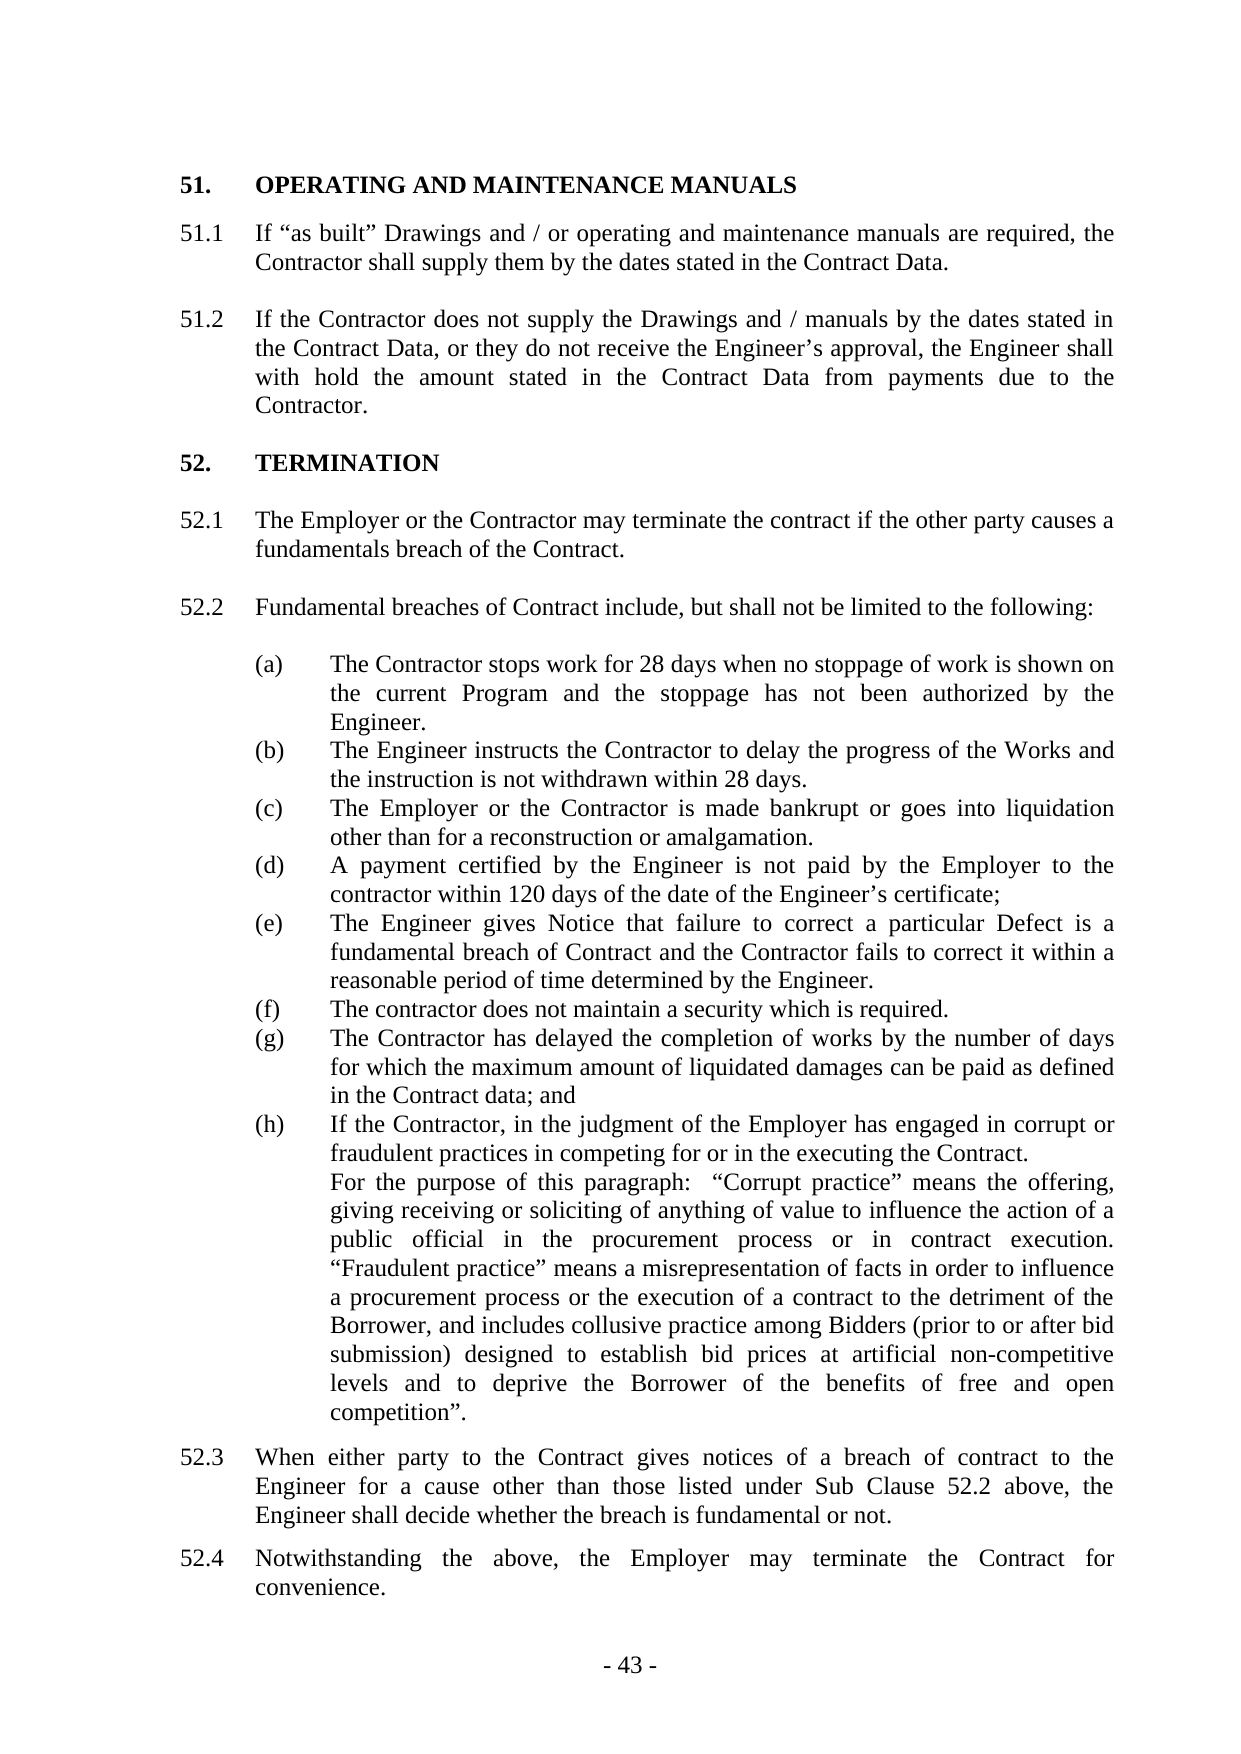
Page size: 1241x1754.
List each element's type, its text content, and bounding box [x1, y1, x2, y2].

list The Employer or the Contractor is made bankrupt or goes into liquidation other than for a reconstruction or amalgamation. [255, 793, 1115, 850]
list The Engineer instructs the Contractor to delay the progress of the Works and the instruction is not withdrawn within 28 days. [255, 735, 1115, 793]
list Fundamental breaches of Contract include, but shall not be limited to the following: [180, 592, 1115, 620]
list A payment certified by the Engineer is not paid by the Employer to the contractor within 120 days of the date of the Engineer’s certificate; [255, 850, 1115, 908]
list The contractor does not maintain a security which is required. [255, 994, 1115, 1023]
list If the Contractor, in the judgment of the Employer has engaged in corrupt or fraudulent practices in competing for or in the executing the Contract. [255, 1109, 1115, 1167]
text 51. OPERATING AND MAINTENANCE MANUALS [180, 170, 1115, 199]
list Notwithstanding the above, the Employer may terminate the Contract for convenience. [180, 1543, 1115, 1600]
text For the purpose of this paragraph: “Corrupt practice” means the offering, giving receiving or soliciting of anything of value to influence the action of a public official in the procurement process or in contract execution. “Fraudulent practice” means a misrepresentation of facts in order to influence a procurement process or the execution of a contract to the detriment of the Borrower, and includes collusive practice among Bidders (prior to or after bid submission) designed to establish bid prices at artificial non-competitive levels and to deprive the Borrower of the benefits of free and open competition”. [255, 1167, 1115, 1425]
list The Engineer gives Notice that failure to correct a particular Defect is a fundamental breach of Contract and the Contractor fails to correct it within a reasonable period of time determined by the Engineer. [255, 908, 1115, 994]
list When either party to the Contract gives notices of a breach of contract to the Engineer for a cause other than those listed under Sub Clause 52.2 above, the Engineer shall decide whether the breach is fundamental or not. [180, 1442, 1115, 1528]
text 52. TERMINATION [180, 448, 1115, 477]
list If the Contractor does not supply the Drawings and / manuals by the dates stated in the Contract Data, or they do not receive the Engineer’s approval, the Engineer shall with hold the amount stated in the Contract Data from payments due to the Contractor. [180, 304, 1115, 419]
list If “as built” Drawings and / or operating and maintenance manuals are required, the Contractor shall supply them by the dates stated in the Contract Data. [180, 218, 1115, 275]
list The Employer or the Contractor may terminate the contract if the other party causes a fundamentals breach of the Contract. [180, 505, 1115, 563]
list The Contractor has delayed the completion of works by the number of days for which the maximum amount of liquidated damages can be paid as defined in the Contract data; and [255, 1023, 1115, 1109]
list The Contractor stops work for 28 days when no stoppage of work is shown on the current Program and the stoppage has not been authorized by the Engineer. [255, 649, 1115, 735]
